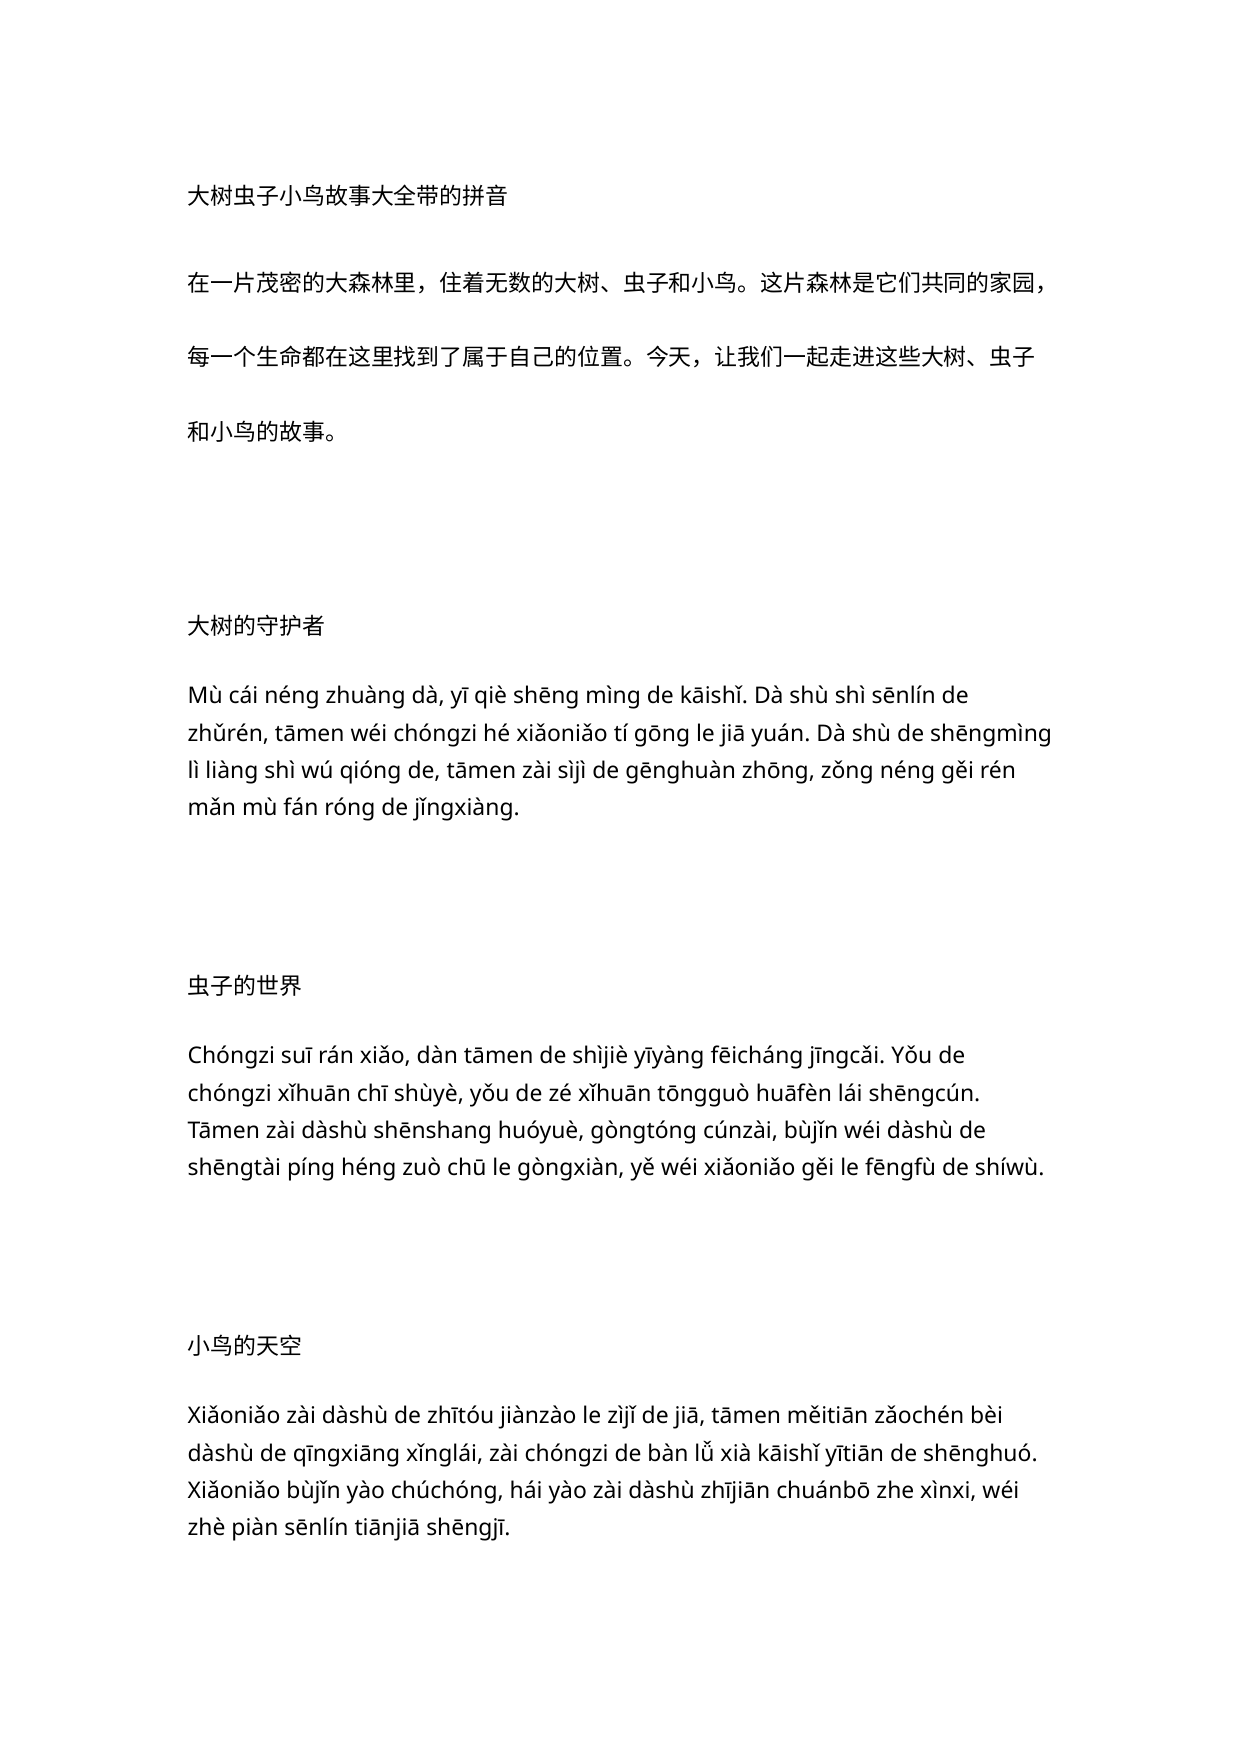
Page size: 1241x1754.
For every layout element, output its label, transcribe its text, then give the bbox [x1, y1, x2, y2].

text Xiǎoniǎo zài dàshù de zhītóu jiànzào le zìjǐ de jiā, tāmen měitiān zǎochén bèi dàshù de qīngxiāng xǐnglái, zài chóngzi de bàn lǚ xià kāishǐ yītiān de shēnghuó. Xiǎoniǎo bùjǐn yào chúchóng, hái yào zài dàshù zhījiān chuánbō zhe xìnxi, wéi zhè piàn sēnlín tiānjiā shēngjī. [187, 1399, 1053, 1543]
text Chóngzi suī rán xiǎo, dàn tāmen de shìjiè yīyàng fēicháng jīngcǎi. Yǒu de chóngzi xǐhuān chī shùyè, yǒu de zé xǐhuān tōngguò huāfèn lái shēngcún. Tāmen zài dàshù shēnshang huóyuè, gòngtóng cúnzài, bùjǐn wéi dàshù de shēngtài píng héng zuò chū le gòngxiàn, yě wéi xiǎoniǎo gěi le fēngfù de shíwù. [187, 1039, 1053, 1183]
text 在一片茂密的大森林里，住着无数的大树、虫子和小鸟。这片森林是它们共同的家园，每一个生命都在这里找到了属于自己的位置。今天，让我们一起走进这些大树、虫子和小鸟的故事。 [187, 248, 1053, 463]
text Mù cái néng zhuàng dà, yī qiè shēng mìng de kāishǐ. Dà shù shì sēnlín de zhǔrén, tāmen wéi chóngzi hé xiǎoniǎo tí gōng le jiā yuán. Dà shù de shēngmìng lì liàng shì wú qióng de, tāmen zài sìjì de gēnghuàn zhōng, zǒng néng gěi rén mǎn mù fán róng de jǐngxiàng. [187, 679, 1053, 823]
text 大树虫子小鸟故事大全带的拼音 [187, 162, 1053, 227]
text 小鸟的天空 [187, 1312, 1053, 1377]
text 大树的守护者 [187, 592, 1053, 657]
text 虫子的世界 [187, 952, 1053, 1017]
